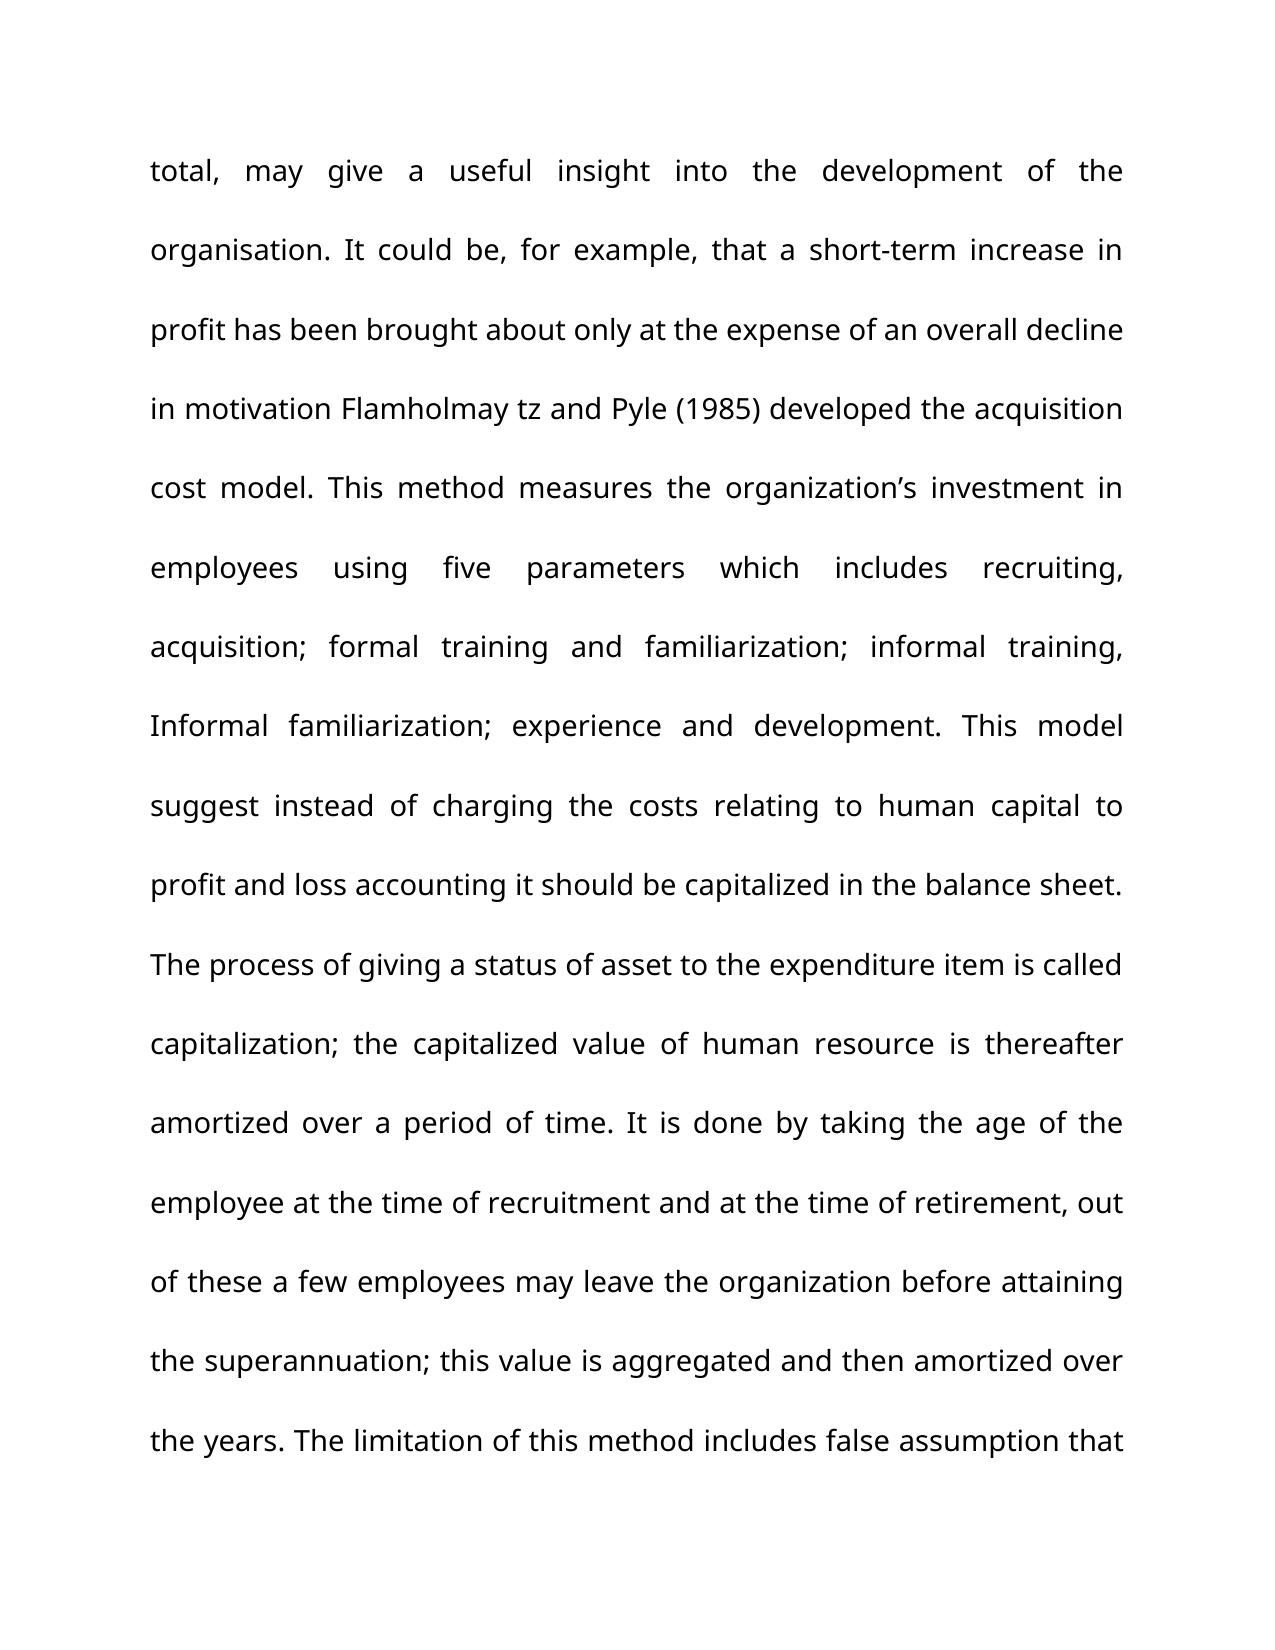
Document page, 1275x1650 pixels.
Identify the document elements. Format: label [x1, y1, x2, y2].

text [150, 150, 1125, 1460]
